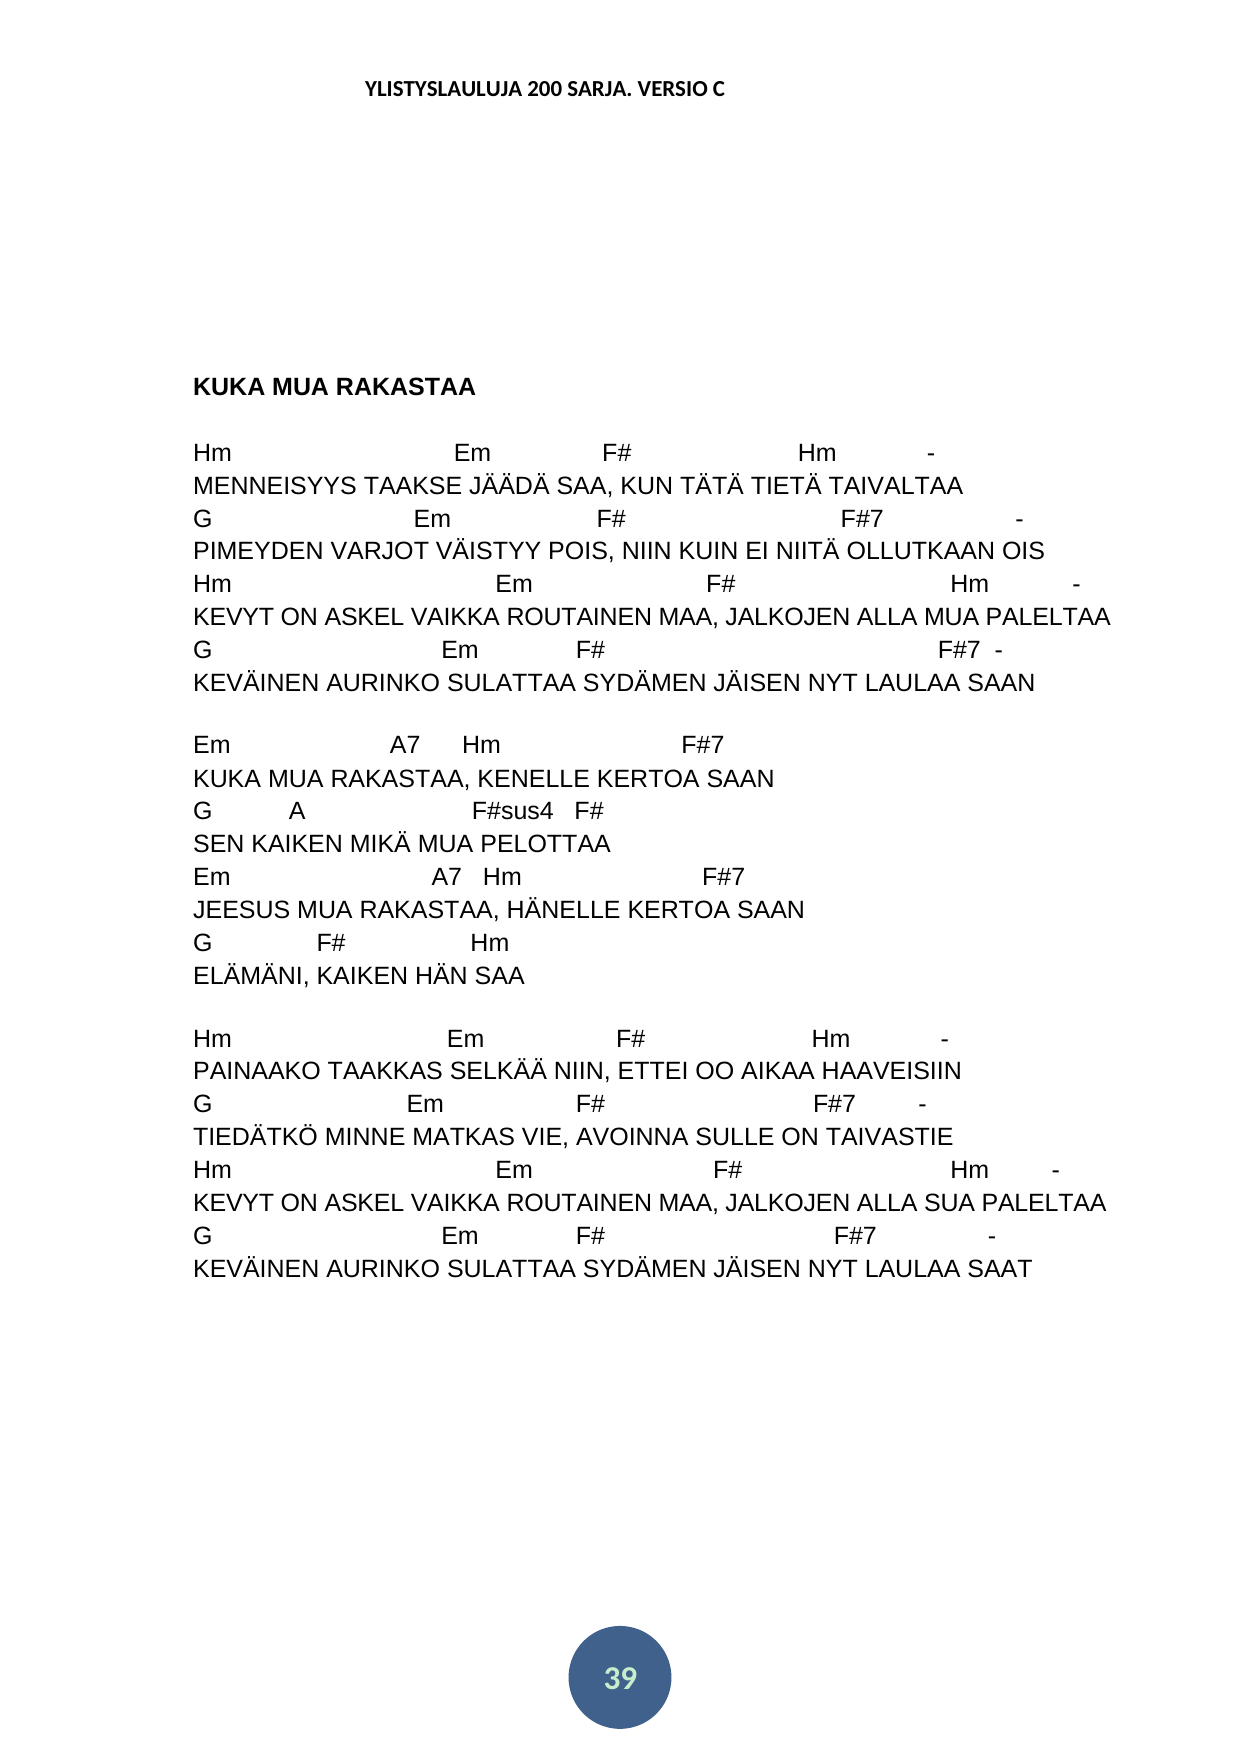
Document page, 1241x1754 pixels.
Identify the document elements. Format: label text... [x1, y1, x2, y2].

text PIMEYDEN VARJOT VÄISTYY POIS, NIIN KUIN EI NIITÄ OLLUTKAAN OIS [193, 536, 1165, 565]
text KEVÄINEN AURINKO SULATTAA SYDÄMEN JÄISEN NYT LAULAA SAAN [193, 668, 1165, 697]
text PAINAAKO TAAKKAS SELKÄÄ NIIN, ETTEI OO AIKAA HAAVEISIIN [193, 1056, 1165, 1085]
text G Em F# F#7 - [193, 504, 1165, 532]
text G A F#sus4 F# [193, 796, 1165, 825]
text Hm Em F# Hm - [193, 438, 1165, 467]
text G Em F# F#7 - [193, 635, 1165, 663]
text JEESUS MUA RAKASTAA, HÄNELLE KERTOA SAAN [193, 895, 1165, 924]
text Hm Em F# Hm - [193, 1155, 1165, 1184]
text KEVÄINEN AURINKO SULATTAA SYDÄMEN JÄISEN NYT LAULAA SAAT [193, 1254, 1165, 1283]
text G Em F# F#7 - [193, 1089, 1165, 1118]
text SEN KAIKEN MIKÄ MUA PELOTTAA [193, 829, 1165, 858]
text Hm Em F# Hm - [193, 569, 1165, 598]
text Em A7 Hm F#7 [193, 731, 1165, 759]
text MENNEISYYS TAAKSE JÄÄDÄ SAA, KUN TÄTÄ TIETÄ TAIVALTAA [193, 471, 1165, 499]
text KEVYT ON ASKEL VAIKKA ROUTAINEN MAA, JALKOJEN ALLA SUA PALELTAA [193, 1188, 1165, 1217]
text G F# Hm [193, 928, 1165, 957]
text KUKA MUA RAKASTAA [193, 371, 1165, 400]
text KEVYT ON ASKEL VAIKKA ROUTAINEN MAA, JALKOJEN ALLA MUA PALELTAA [193, 602, 1165, 631]
text TIEDÄTKÖ MINNE MATKAS VIE, AVOINNA SULLE ON TAIVASTIE [193, 1122, 1165, 1151]
text Hm Em F# Hm - [193, 1024, 1165, 1052]
text Em A7 Hm F#7 [193, 862, 1165, 891]
text ELÄMÄNI, KAIKEN HÄN SAA [193, 961, 1165, 989]
text KUKA MUA RAKASTAA, KENELLE KERTOA SAAN [193, 763, 1165, 792]
text G Em F# F#7 - [193, 1221, 1165, 1249]
